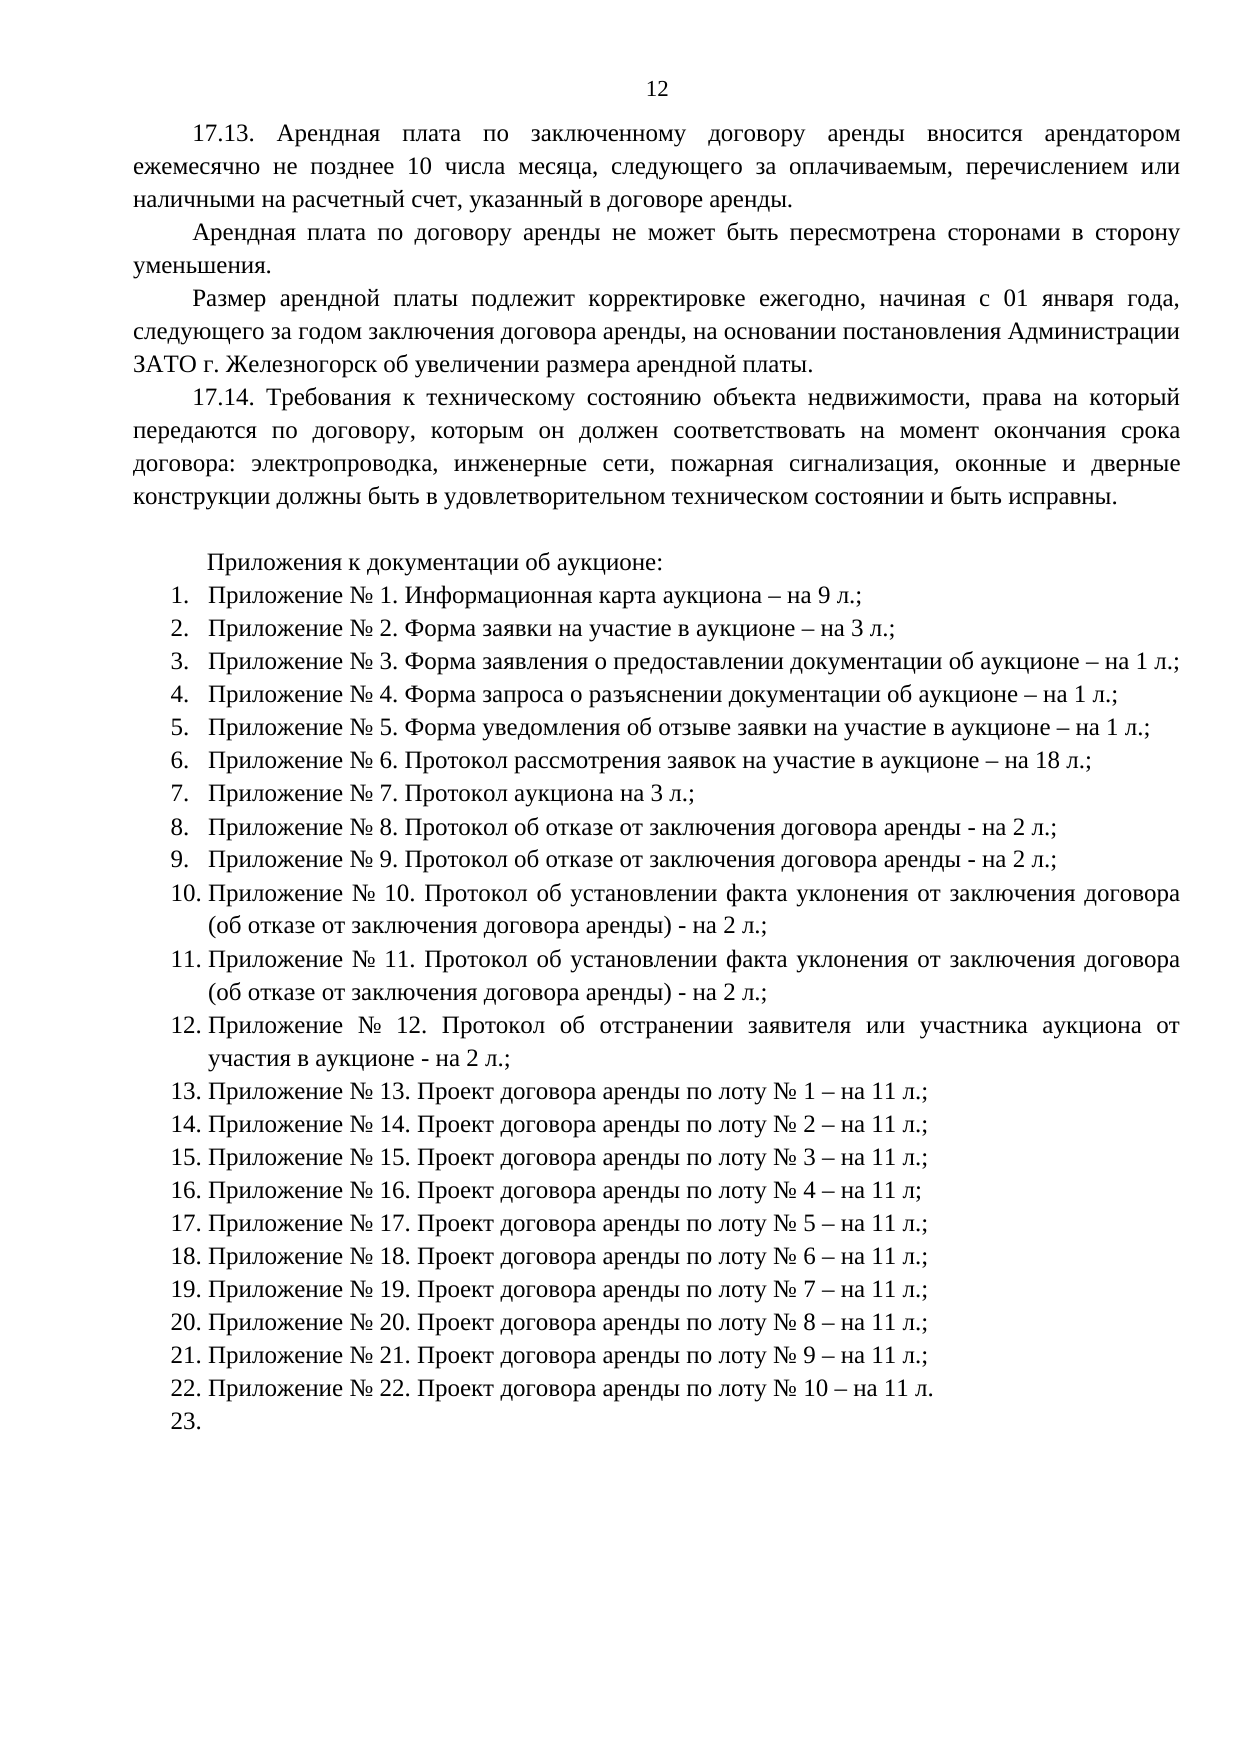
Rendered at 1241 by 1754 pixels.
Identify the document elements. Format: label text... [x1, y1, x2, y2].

list Приложение № 1. Информационная карта аукциона – на 9 л.; [170, 580, 1181, 609]
list Приложение № 8. Протокол об отказе от заключения договора аренды - на 2 л.; [170, 812, 1181, 840]
list Приложение № 12. Протокол об отстранении заявителя или участника аукциона от участия в аукционе - на 2 л.; [170, 1010, 1181, 1071]
text 17.14. Требования к техническому состоянию объекта недвижимости, права на который передаются по договору, которым он должен соответствовать на момент окончания срока договора: электропроводка, инженерные сети, пожарная сигнализация, оконные и дверные конструкции должны быть в удовлетворительном техническом состоянии и быть исправны. [133, 382, 1181, 510]
list Приложение № 13. Проект договора аренды по лоту № 1 – на 11 л.; [170, 1076, 1181, 1104]
list Приложение № 7. Протокол аукциона на 3 л.; [170, 778, 1181, 807]
list Приложение № 9. Протокол об отказе от заключения договора аренды - на 2 л.; [170, 844, 1181, 873]
list Приложение № 16. Проект договора аренды по лоту № 4 – на 11 л; [170, 1175, 1181, 1203]
list Приложение № 17. Проект договора аренды по лоту № 5 – на 11 л.; [170, 1208, 1181, 1237]
list Приложение № 20. Проект договора аренды по лоту № 8 – на 11 л.; [170, 1307, 1181, 1336]
list Приложение № 11. Протокол об установлении факта уклонения от заключения договора (об отказе от заключения договора аренды) - на 2 л.; [170, 944, 1181, 1005]
text Приложения к документации об аукционе: [133, 547, 1181, 576]
list Приложение № 19. Проект договора аренды по лоту № 7 – на 11 л.; [170, 1274, 1181, 1303]
list Приложение № 3. Форма заявления о предоставлении документации об аукционе – на 1 л.; [170, 646, 1181, 675]
list Приложение № 22. Проект договора аренды по лоту № 10 – на 11 л. [170, 1373, 1181, 1402]
list Приложение № 15. Проект договора аренды по лоту № 3 – на 11 л.; [170, 1142, 1181, 1171]
list Приложение № 6. Протокол рассмотрения заявок на участие в аукционе – на 18 л.; [170, 746, 1181, 774]
list Приложение № 4. Форма запроса о разъяснении документации об аукционе – на 1 л.; [170, 679, 1181, 708]
text Размер арендной платы подлежит корректировке ежегодно, начиная с 01 января года, следующего за годом заключения договора аренды, на основании постановления Администрации ЗАТО г. Железногорск об увеличении размера арендной платы. [133, 283, 1181, 378]
text Арендная плата по договору аренды не может быть пересмотрена сторонами в сторону уменьшения. [133, 217, 1181, 279]
list Приложение № 14. Проект договора аренды по лоту № 2 – на 11 л.; [170, 1109, 1181, 1137]
list Приложение № 21. Проект договора аренды по лоту № 9 – на 11 л.; [170, 1340, 1181, 1369]
list Приложение № 18. Проект договора аренды по лоту № 6 – на 11 л.; [170, 1241, 1181, 1269]
list Приложение № 5. Форма уведомления об отзыве заявки на участие в аукционе – на 1 л.; [170, 712, 1181, 741]
text 17.13. Арендная плата по заключенному договору аренды вносится арендатором ежемесячно не позднее 10 числа месяца, следующего за оплачиваемым, перечислением или наличными на расчетный счет, указанный в договоре аренды. [133, 118, 1181, 213]
list Приложение № 2. Форма заявки на участие в аукционе – на 3 л.; [170, 613, 1181, 642]
list Приложение № 10. Протокол об установлении факта уклонения от заключения договора (об отказе от заключения договора аренды) - на 2 л.; [170, 878, 1181, 939]
